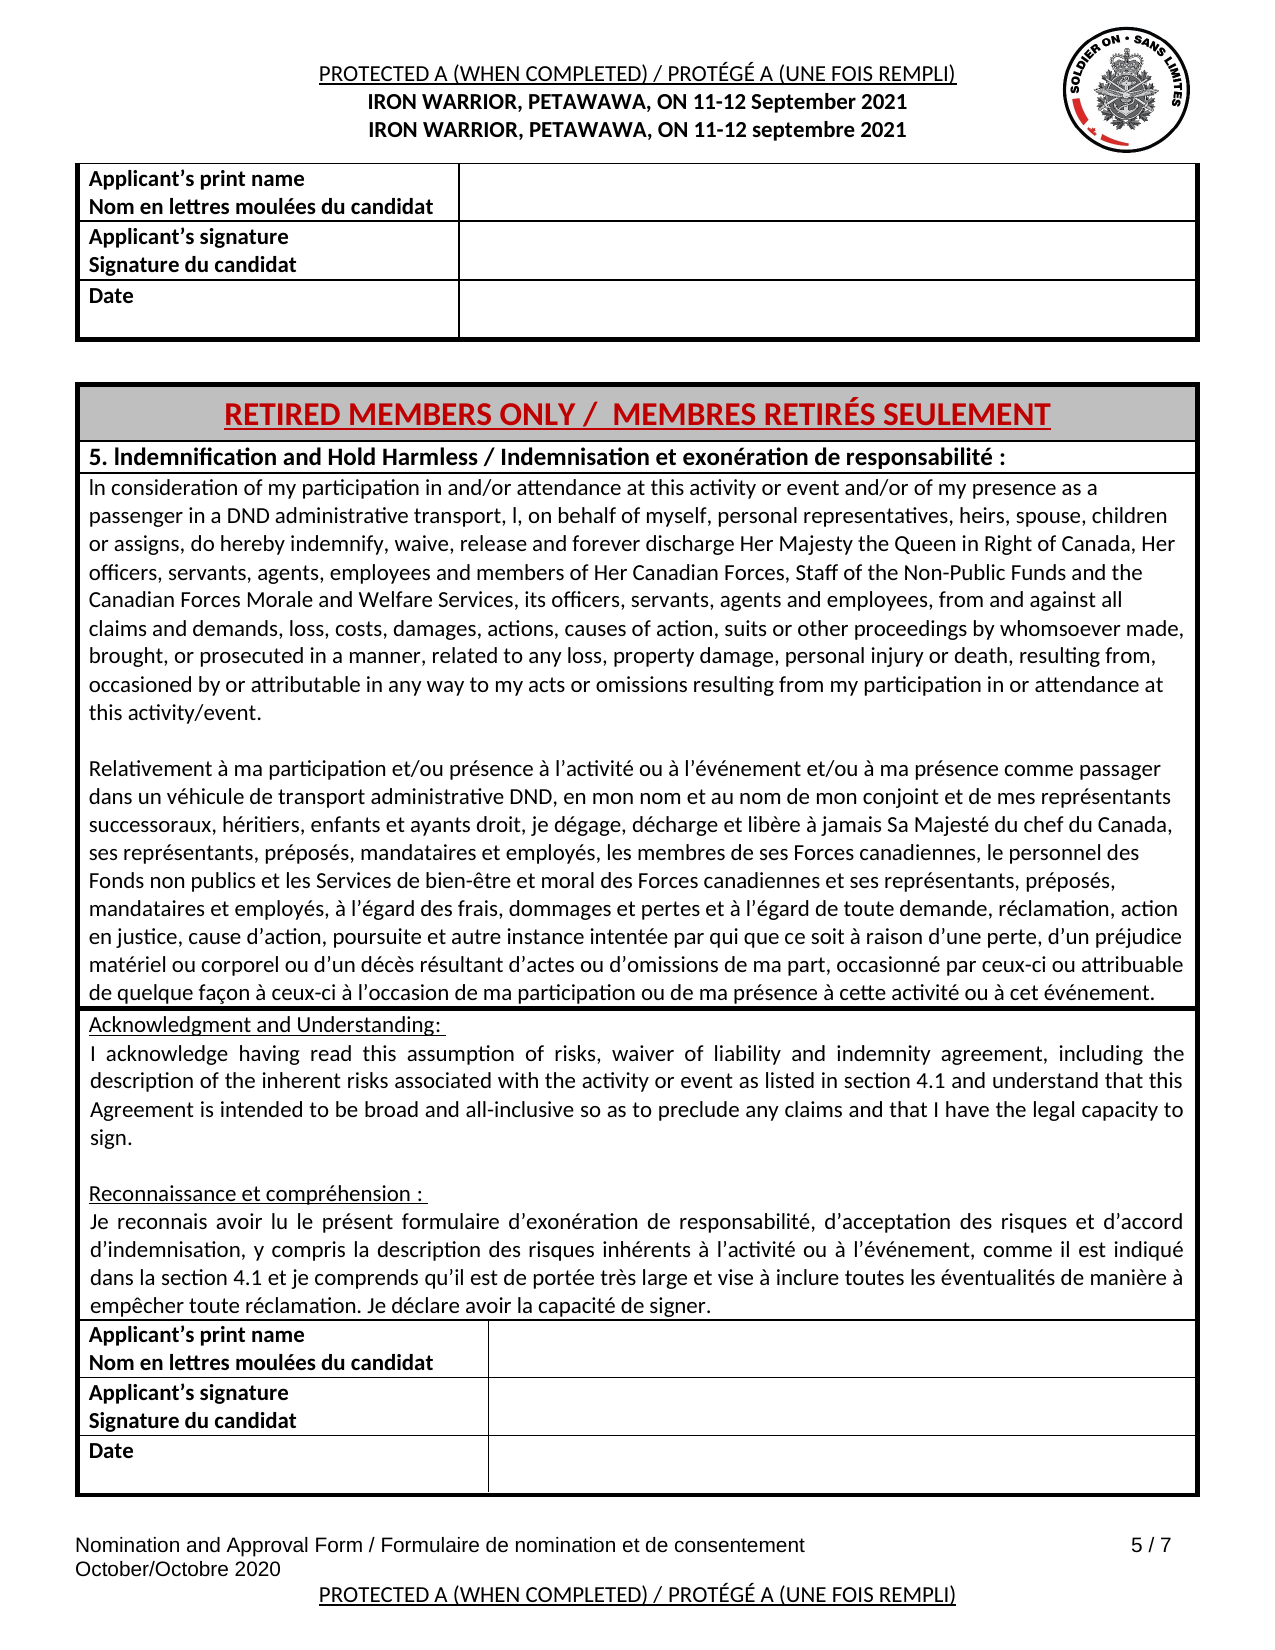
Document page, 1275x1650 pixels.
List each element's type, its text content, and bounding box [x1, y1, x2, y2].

table_cell [460, 222, 1195, 279]
table_cell [489, 1436, 1195, 1492]
table_cell [460, 164, 1195, 220]
table_cell Date [80, 1436, 488, 1492]
table_cell Applicant’s print name Nom en lettres moulées du candidat [80, 1321, 488, 1376]
table_cell Applicant’s print name Nom en lettres moulées du candidat [80, 164, 458, 220]
table_cell [460, 281, 1195, 337]
table_header RETIRED MEMBERS ONLY / MEMBRES RETIRÉS SEULEMENT [80, 387, 1195, 440]
table_cell Acknowledgment and Understanding: I acknowledge having read this assumption of risks, waiver of liability and indemnity agreement, including the description of the inherent risks associated with the activity or event as listed in section 4.1 and understand that this Agreement is intended to be broad and all-inclusive so as to preclude any claims and that I have the legal capacity to sign. Reconnaissance et compréhension : Je reconnais avoir lu le présent formulaire d’exonération de responsabilité, d’acceptation des risques et d’accord d’indemnisation, y compris la description des risques inhérents à l’activité ou à l’événement, comme il est indiqué dans la section 4.1 et je comprends qu’il est de portée très large et vise à inclure toutes les éventualités de manière à empêcher toute réclamation. Je déclare avoir la capacité de signer. [80, 1011, 1195, 1319]
table_cell ln consideration of my participation in and/or attendance at this activity or event and/or of my presence as a passenger in a DND administrative transport, l, on behalf of myself, personal representatives, heirs, spouse, children or assigns, do hereby indemnify, waive, release and forever discharge Her Majesty the Queen in Right of Canada, Her officers, servants, agents, employees and members of Her Canadian Forces, Staff of the Non-Public Funds and the Canadian Forces Morale and Welfare Services, its officers, servants, agents and employees, from and against all claims and demands, loss, costs, damages, actions, causes of action, suits or other proceedings by whomsoever made, brought, or prosecuted in a manner, related to any loss, property damage, personal injury or death, resulting from, occasioned by or attributable in any way to my acts or omissions resulting from my participation in or attendance at this activity/event. Relativement à ma participation et/ou présence à l’activité ou à l’événement et/ou à ma présence comme passager dans un véhicule de transport administrative DND, en mon nom et au nom de mon conjoint et de mes représentants successoraux, héritiers, enfants et ayants droit, je dégage, décharge et libère à jamais Sa Majesté du chef du Canada, ses représentants, préposés, mandataires et employés, les membres de ses Forces canadiennes, le personnel des Fonds non publics et les Services de bien-être et moral des Forces canadiennes et ses représentants, préposés, mandataires et employés, à l’égard des frais, dommages et pertes et à l’égard de toute demande, réclamation, action en justice, cause d’action, poursuite et autre instance intentée par qui que ce soit à raison d’une perte, d’un préjudice matériel ou corporel ou d’un décès résultant d’actes ou d’omissions de ma part, occasionné par ceux-ci ou attribuable de quelque façon à ceux-ci à l’occasion de ma participation ou de ma présence à cette activité ou à cet événement. [80, 474, 1195, 1006]
picture [1052, 10, 1200, 158]
table_cell Date [80, 281, 458, 337]
table_cell 5. lndemnification and Hold Harmless / Indemnisation et exonération de responsabilité : [80, 442, 1195, 472]
table_cell [489, 1321, 1195, 1376]
table_cell Applicant’s signature Signature du candidat [80, 222, 458, 279]
table_cell Applicant’s signature Signature du candidat [80, 1378, 488, 1435]
table_cell [489, 1378, 1195, 1435]
